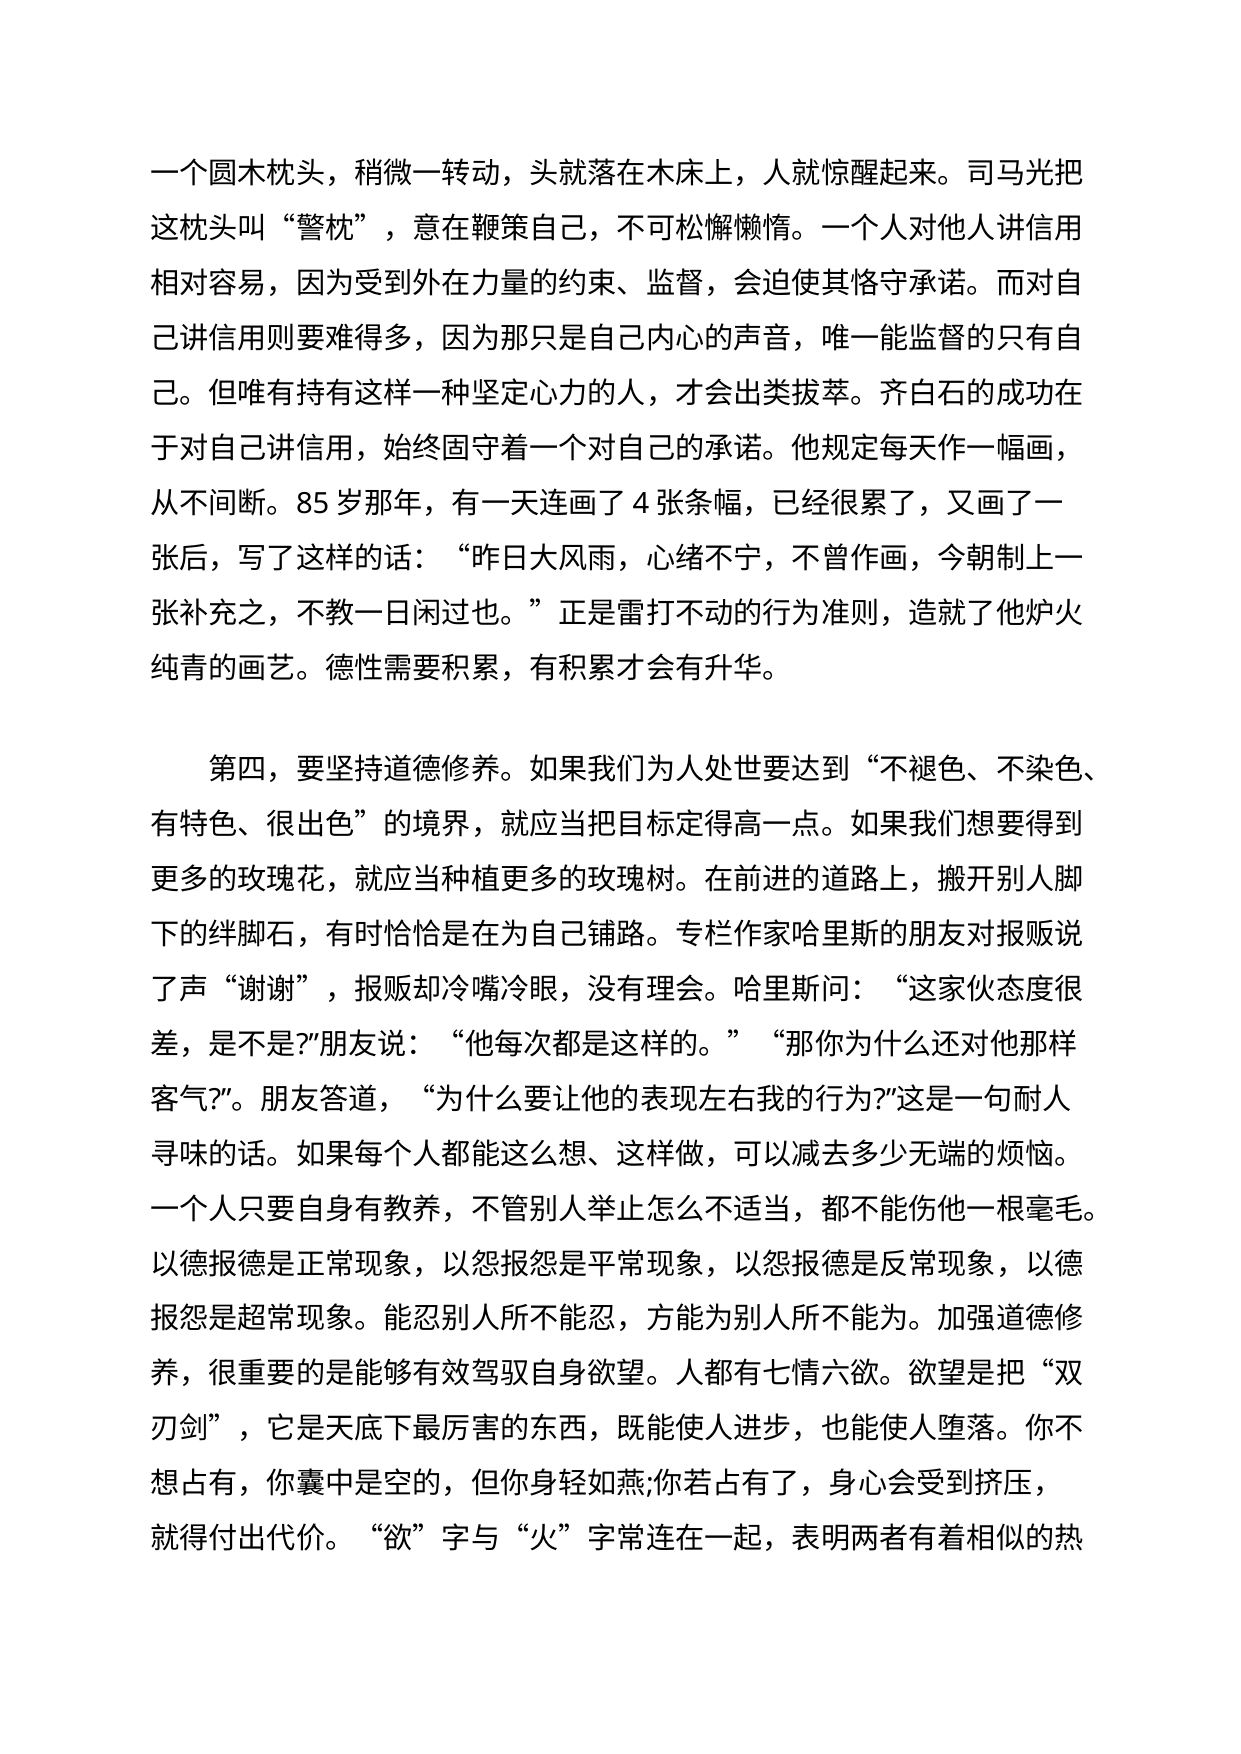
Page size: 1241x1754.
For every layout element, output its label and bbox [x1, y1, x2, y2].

text [150, 150, 1090, 686]
text [150, 746, 1090, 1557]
